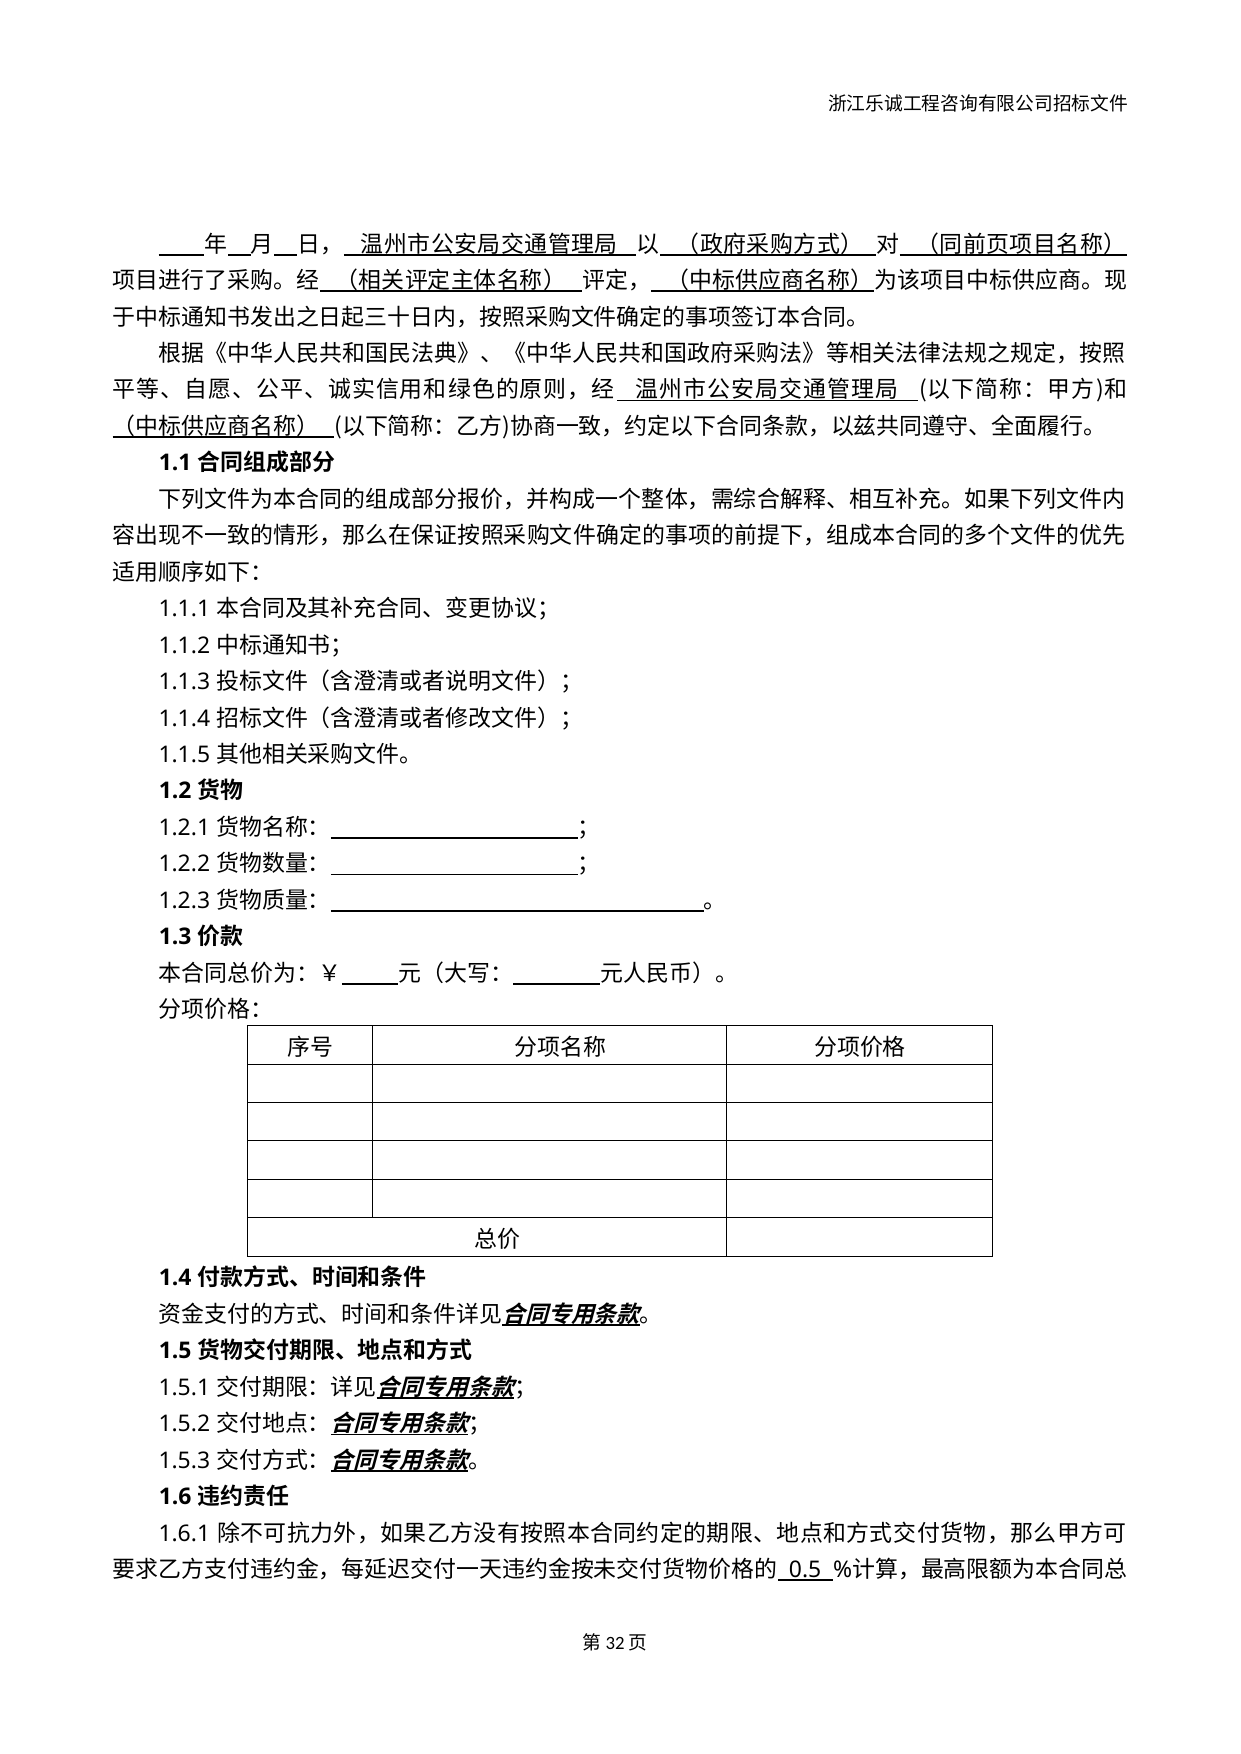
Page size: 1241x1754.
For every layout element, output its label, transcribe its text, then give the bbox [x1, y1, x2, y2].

text 1.5.1 交付期限：详见合同专用条款； [112, 1366, 1128, 1402]
text 1.1.3 投标文件（含澄清或者说明文件）； [112, 660, 1128, 697]
table_header 分项价格 [727, 1026, 992, 1063]
text 1.1.5 其他相关采购文件。 [112, 733, 1128, 770]
table_cell 总价 [248, 1218, 726, 1256]
text 1.5 货物交付期限、地点和方式 [112, 1329, 1128, 1366]
text 分项价格： [112, 988, 1128, 1025]
table_cell [373, 1103, 726, 1140]
text 1.3 价款 [112, 916, 1128, 952]
text 1.1.4 招标文件（含澄清或者修改文件）； [112, 697, 1128, 733]
table_cell [727, 1218, 992, 1256]
table_cell [248, 1065, 372, 1102]
text 本合同总价为：￥ 元（大写： 元人民币）。 [112, 952, 1128, 988]
table_header 分项名称 [373, 1026, 726, 1063]
text 1.1 合同组成部分 [112, 442, 1128, 478]
table_cell [727, 1103, 992, 1140]
text 年 月 日， 温州市公安局交通管理局 以 （政府采购方式） 对 （同前页项目名称） 项目进行了采购。经 （相关评定主体名称） 评定， （中标供应商名称）为该项目中标供应商。现于中标通知书发出之日起三十日内，按照采购文件确定的事项签订本合同。 [112, 223, 1128, 332]
table_cell [248, 1103, 372, 1140]
table_cell [248, 1180, 372, 1217]
table_header 序号 [248, 1026, 372, 1063]
text 1.1.1 本合同及其补充合同、变更协议； [112, 587, 1128, 624]
table_cell [373, 1141, 726, 1179]
table_cell [248, 1141, 372, 1179]
text 1.1.2 中标通知书； [112, 624, 1128, 660]
table_cell [373, 1180, 726, 1217]
text 1.5.3 交付方式：合同专用条款。 [112, 1439, 1128, 1475]
text 1.2.2 货物数量： ； [112, 843, 1128, 879]
text 资金支付的方式、时间和条件详见合同专用条款。 [112, 1293, 1128, 1329]
table_cell [727, 1141, 992, 1179]
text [112, 1512, 1128, 1585]
text 1.2.1 货物名称： ； [112, 806, 1128, 843]
text 下列文件为本合同的组成部分报价，并构成一个整体，需综合解释、相互补充。如果下列文件内容出现不一致的情形，那么在保证按照采购文件确定的事项的前提下，组成本合同的多个文件的优先适用顺序如下： [112, 478, 1128, 587]
text 根据《中华人民共和国民法典》、《中华人民共和国政府采购法》等相关法律法规之规定，按照平等、自愿、公平、诚实信用和绿色的原则，经 温州市公安局交通管理局 (以下简称：甲方)和 （中标供应商名称） (以下简称：乙方)协商一致，约定以下合同条款，以兹共同遵守、全面履行。 [112, 332, 1128, 442]
text 1.2 货物 [112, 770, 1128, 806]
text 1.2.3 货物质量： 。 [112, 879, 1128, 916]
table_cell [727, 1180, 992, 1217]
text 1.6 违约责任 [112, 1475, 1128, 1512]
text 1.5.2 交付地点：合同专用条款； [112, 1402, 1128, 1439]
table_cell [727, 1065, 992, 1102]
table_cell [373, 1065, 726, 1102]
text 1.4 付款方式、时间和条件 [112, 1257, 1128, 1293]
